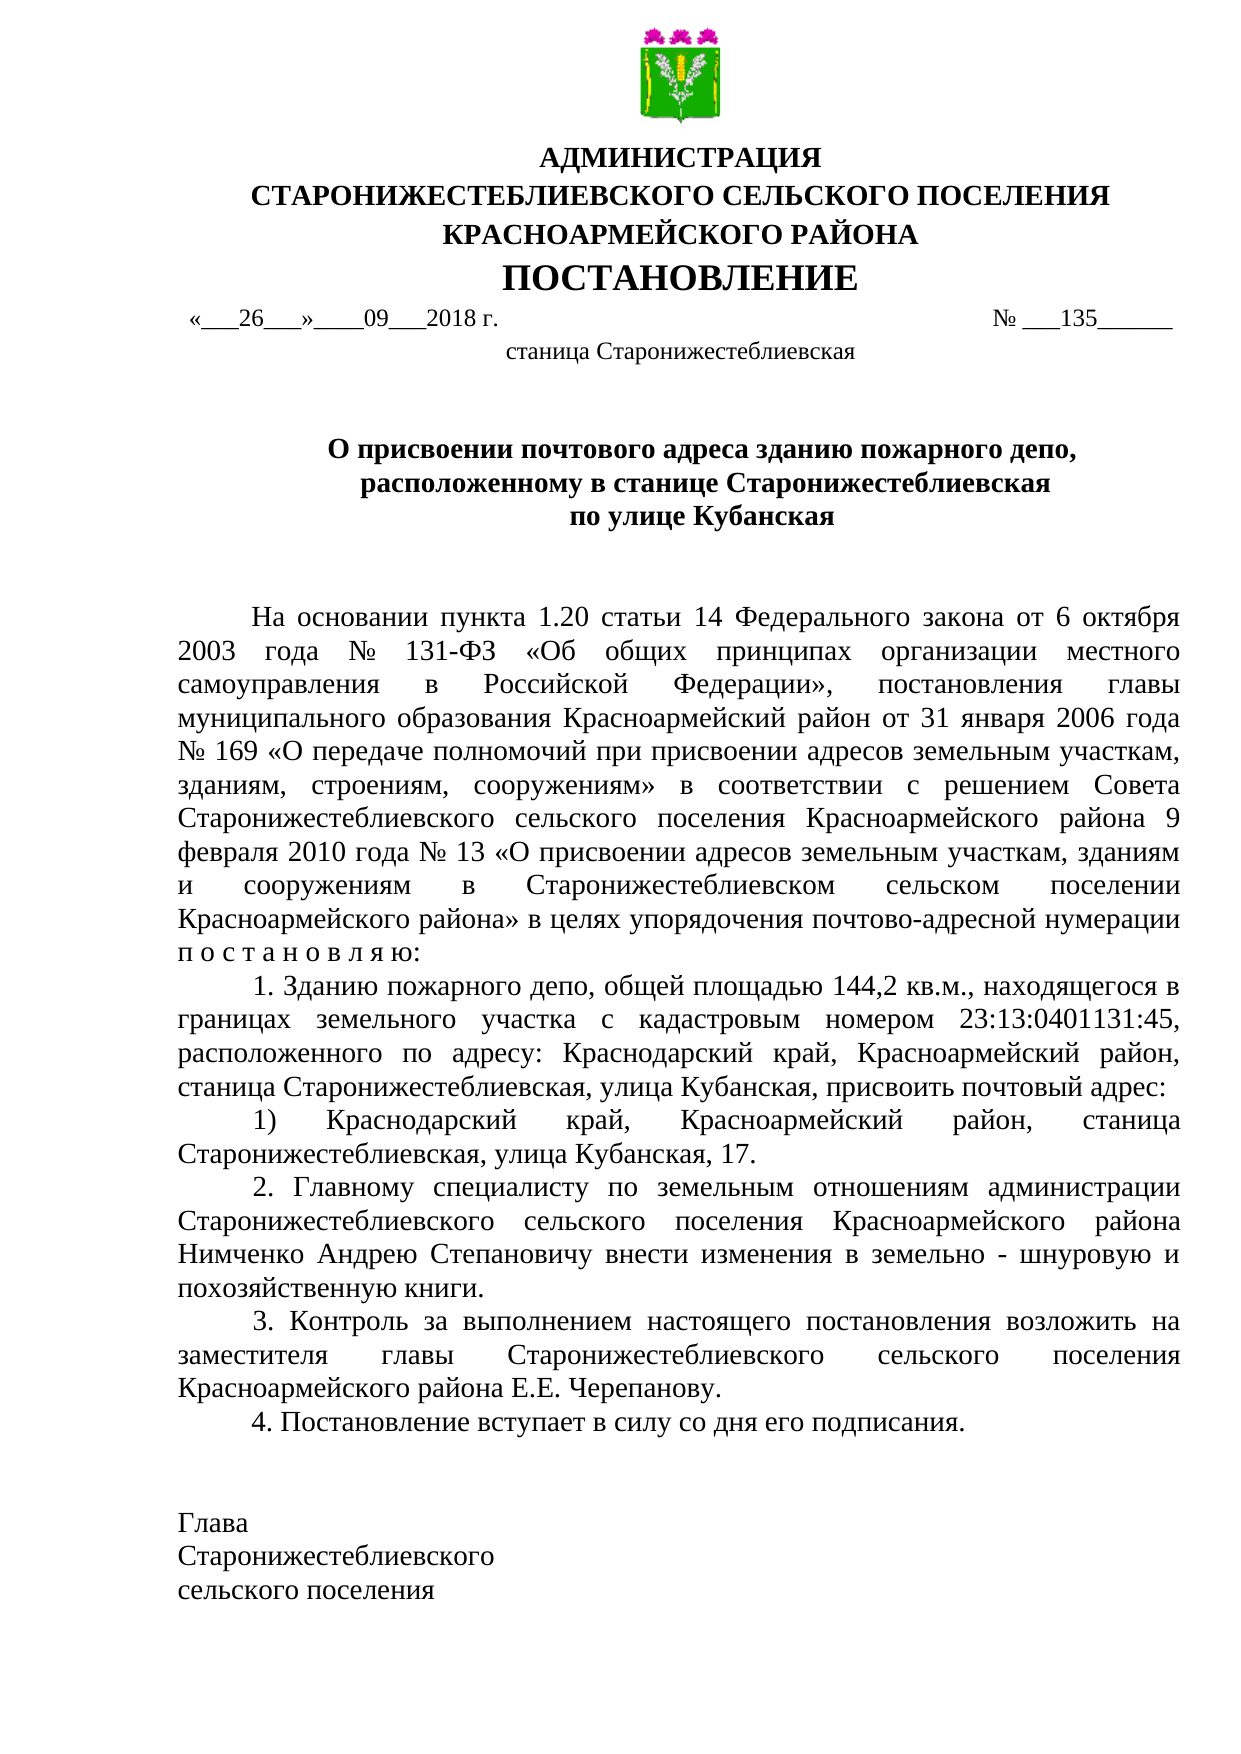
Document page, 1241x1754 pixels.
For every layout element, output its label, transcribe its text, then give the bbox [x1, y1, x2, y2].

text по улице Кубанская [177, 498, 1152, 532]
table_cell № ___135______ [684, 303, 1183, 336]
text 4. Постановление вступает в силу со дня его подписания. [177, 1404, 1181, 1438]
text 2. Главному специалисту по земельным отношениям администрации Старонижестеблиевского сельского поселения Красноармейского района Нимченко Андрею Степановичу внести изменения в земельно - шнуровую и похозяйственную книги. [177, 1169, 1181, 1303]
text 3. Контроль за выполнением настоящего постановления возложить на заместителя главы Старонижестеблиевского сельского поселения Красноармейского района Е.Е. Черепанову. [177, 1303, 1181, 1404]
picture [640, 26, 721, 125]
text расположенному в станице Старонижестеблиевская [177, 465, 1152, 498]
text 1) Краснодарский край, Красноармейский район, станица Старонижестеблиевская, улица Кубанская, 17. [177, 1102, 1181, 1169]
table_cell АДМИНИСТРАЦИЯ СТАРОНИЖЕСТЕБЛИЕВСКОГО СЕЛЬСКОГО ПОСЕЛЕНИЯ КРАСНОАРМЕЙСКОГО РАЙОНА ПОСТАНОВЛЕНИЕ [177, 140, 1183, 303]
text О присвоении почтового адреса зданию пожарного депо, [177, 431, 1152, 465]
text 1. Зданию пожарного депо, общей площадью 144,2 кв.м., находящегося в границах земельного участка с кадастровым номером 23:13:0401131:45, расположенного по адресу: Краснодарский край, Красноармейский район, станица Старонижестеблиевская, улица Кубанская, присвоить почтовый адрес: [177, 968, 1181, 1102]
text Старонижестеблиевского [177, 1538, 1181, 1572]
table_cell «___26___»____09___2018 г. [177, 303, 683, 336]
table_cell станица Старонижестеблиевская [177, 336, 1183, 369]
text Глава [177, 1505, 1181, 1538]
text сельского поселения [177, 1572, 1181, 1605]
table_header [177, 15, 1183, 140]
text На основании пункта 1.20 статьи 14 Федерального закона от 6 октября 2003 года № 131-ФЗ «Об общих принципах организации местного самоуправления в Российской Федерации», постановления главы муниципального образования Красноармейский район от 31 января 2006 года № 169 «О передаче полномочий при присвоении адресов земельным участкам, зданиям, строениям, сооружениям» в соответствии с решением Совета Старонижестеблиевского сельского поселения Красноармейского района 9 февраля 2010 года № 13 «О присвоении адресов земельным участкам, зданиям и сооружениям в Старонижестеблиевском сельском поселении Красноармейского района» в целях упорядочения почтово-адресной нумерации п о с т а н о в л я ю: [177, 599, 1181, 968]
